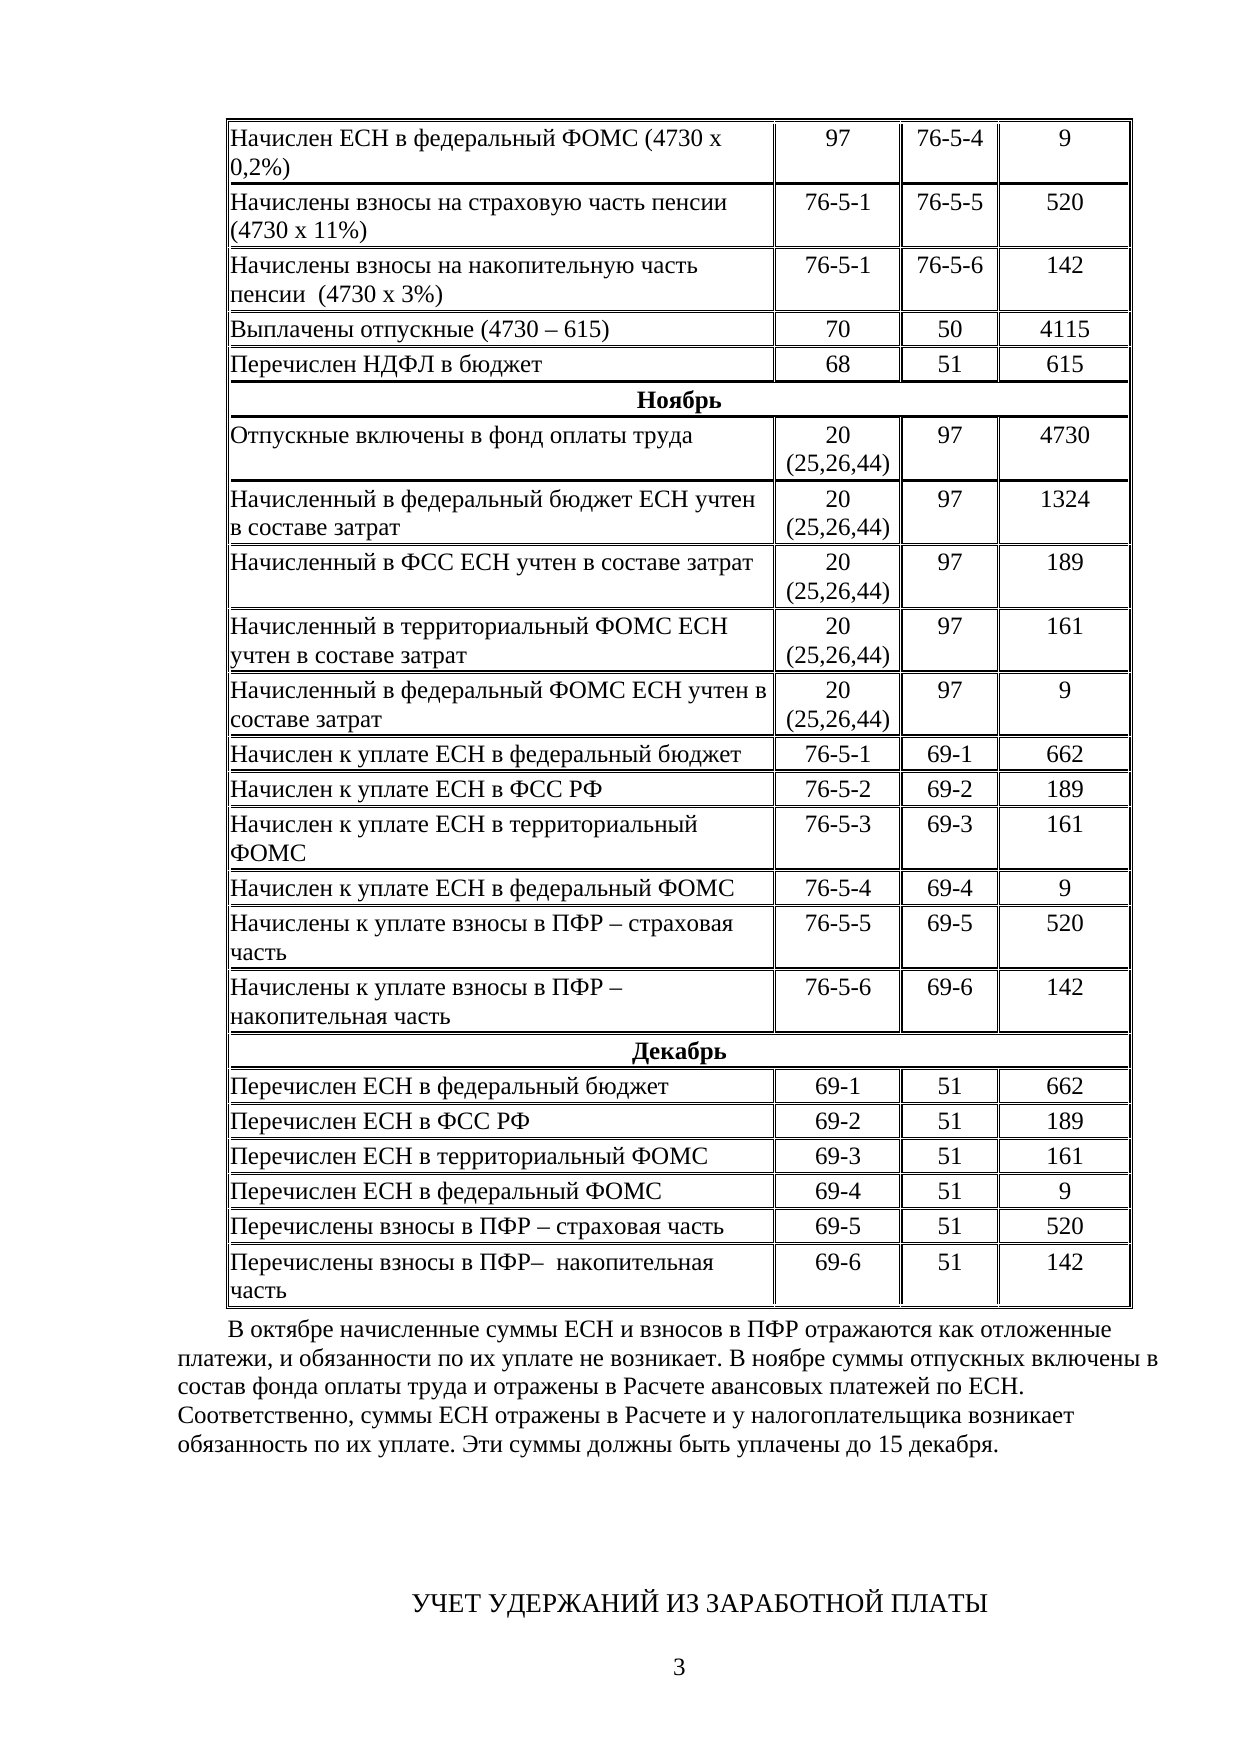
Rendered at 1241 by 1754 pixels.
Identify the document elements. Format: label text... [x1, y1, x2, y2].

table_cell Начисленный в федеральный ФОМС ЕСН учтен в составе затрат [229, 670, 773, 734]
table_cell 69-5 [776, 1210, 899, 1242]
table_cell Отпускные включены в фонд оплаты труда [229, 415, 773, 479]
table_cell 76-5-6 [776, 971, 899, 1031]
table_cell Перечислены взносы в ПФР– накопительная часть [228, 1242, 775, 1306]
table_cell 69-1 [776, 1070, 899, 1101]
text УЧЕТ УДЕРЖАНИЙ ИЗ ЗАРАБОТНОЙ ПЛАТЫ [177, 1587, 1181, 1618]
table_cell 51 [903, 1070, 997, 1101]
table_cell 20 (25,26,44) [776, 610, 899, 670]
table_cell 51 [903, 1210, 997, 1242]
table_cell 76-5-2 [776, 773, 899, 804]
table_cell Ноябрь [229, 380, 1129, 415]
table_cell 69-6 [775, 1242, 901, 1306]
table_cell 69-4 [903, 872, 997, 903]
table_cell 76-5-4 [776, 872, 899, 903]
table_cell 4115 [999, 310, 1131, 345]
table_cell 50 [903, 313, 997, 345]
table_cell Начисленный в территориальный ФОМС ЕСН учтен в составе затрат [228, 607, 775, 670]
table_cell 189 [1000, 769, 1130, 804]
table_cell 20 (25,26,44) [776, 674, 899, 734]
table_cell 615 [999, 345, 1131, 380]
table_cell 97 [903, 610, 997, 670]
table_cell 70 [776, 313, 899, 345]
table_cell Начислен ЕСН в федеральный ФОМС (4730 х 0,2%) [229, 122, 775, 182]
table_cell 69-2 [903, 773, 997, 804]
table_cell 20 (25,26,44) [776, 482, 899, 543]
table_cell 142 [1000, 967, 1130, 1031]
table_cell 76-5-4 [901, 122, 999, 182]
table_cell Начислен к уплате ЕСН в федеральный ФОМС [229, 868, 773, 903]
table_cell 97 [903, 418, 997, 479]
table_cell 662 [1000, 1066, 1130, 1101]
table_cell 68 [776, 348, 899, 380]
table_cell Начислены взносы на накопительную часть пенсии (4730 х 3%) [228, 246, 775, 310]
table_cell 142 [999, 1242, 1131, 1306]
table_cell 189 [999, 543, 1131, 607]
table_cell 76-5-1 [776, 738, 899, 769]
table_cell 97 [903, 546, 997, 607]
table_cell Декабрь [229, 1031, 1130, 1066]
table_cell 97 [775, 120, 901, 182]
table_cell 51 [903, 1140, 997, 1172]
table_cell 97 [903, 674, 997, 734]
table_cell 9 [999, 122, 1129, 182]
table_cell Начисленный в ФСС ЕСН учтен в составе затрат [228, 543, 775, 607]
table_cell 97 [903, 482, 997, 543]
table_cell 69-1 [903, 738, 997, 769]
table_cell 189 [1000, 1101, 1130, 1136]
table_cell 76-5-1 [776, 249, 899, 310]
table_cell 69-6 [903, 971, 997, 1031]
table_cell 69-3 [776, 1140, 899, 1172]
table_cell 520 [1000, 904, 1130, 967]
table_cell 69-4 [776, 1175, 899, 1207]
table_cell Начисленный в федеральный бюджет ЕСН учтен в составе затрат [229, 479, 773, 543]
table_cell Начислен к уплате ЕСН в территориальный ФОМС [229, 805, 773, 868]
table_cell 69-5 [903, 907, 997, 967]
table_cell 161 [999, 607, 1131, 670]
table_cell Выплачены отпускные (4730 – 615) [228, 310, 775, 345]
table_cell 51 [901, 1245, 999, 1306]
table_cell Перечислены взносы в ПФР – страховая часть [228, 1207, 775, 1242]
table_cell 76-5-1 [776, 185, 899, 246]
table_cell 20 (25,26,44) [776, 546, 899, 607]
table_cell 4730 [1000, 415, 1129, 479]
table_cell Начислен к уплате ЕСН в федеральный бюджет [229, 734, 773, 769]
table_cell Перечислен ЕСН в федеральный ФОМС [228, 1172, 775, 1207]
table_cell 520 [999, 1207, 1131, 1242]
table_cell 662 [1000, 734, 1130, 769]
table_cell Перечислен ЕСН в территориальный ФОМС [229, 1136, 773, 1172]
table_cell Начислены взносы на страховую часть пенсии (4730 х 11%) [229, 182, 773, 246]
table_cell 20 (25,26,44) [776, 418, 899, 479]
table_cell Перечислен ЕСН в ФСС РФ [229, 1101, 773, 1136]
table_cell 9 [1000, 670, 1130, 734]
table_cell 51 [903, 348, 997, 380]
table_cell 1324 [1000, 479, 1129, 543]
table_cell Перечислен НДФЛ в бюджет [228, 345, 775, 380]
table_cell 520 [1000, 182, 1129, 246]
text В октябре начисленные суммы ЕСН и взносов в ПФР отражаются как отложенные платежи, и обязанности по их уплате не возникает. В ноябре суммы отпускных включены в состав фонда оплаты труда и отражены в Расчете авансовых платежей по ЕСН. Соответственно, суммы ЕСН отражены в Расчете и у налогоплательщика возникает обязанность по их уплате. Эти суммы должны быть уплачены до 15 декабря. [177, 1314, 1181, 1458]
table_cell 69-3 [903, 808, 997, 868]
table_cell 142 [999, 246, 1131, 310]
table_cell Перечислен ЕСН в федеральный бюджет [229, 1066, 773, 1101]
table_cell Начислены к уплате взносы в ПФР – накопительная часть [229, 967, 773, 1031]
table_cell 9 [999, 1172, 1131, 1207]
table_cell 51 [903, 1105, 997, 1136]
table_cell 9 [1000, 868, 1130, 903]
table_cell 76-5-6 [903, 249, 997, 310]
table_cell 69-2 [776, 1105, 899, 1136]
table_cell 161 [1000, 805, 1130, 868]
table_cell 76-5-3 [776, 808, 899, 868]
table_cell 76-5-5 [776, 907, 899, 967]
table_cell 76-5-5 [903, 185, 997, 246]
table_cell Начислен к уплате ЕСН в ФСС РФ [229, 769, 773, 804]
table_cell 51 [903, 1175, 997, 1207]
table_cell 161 [1000, 1136, 1130, 1172]
table_cell Начислены к уплате взносы в ПФР – страховая часть [229, 904, 773, 967]
